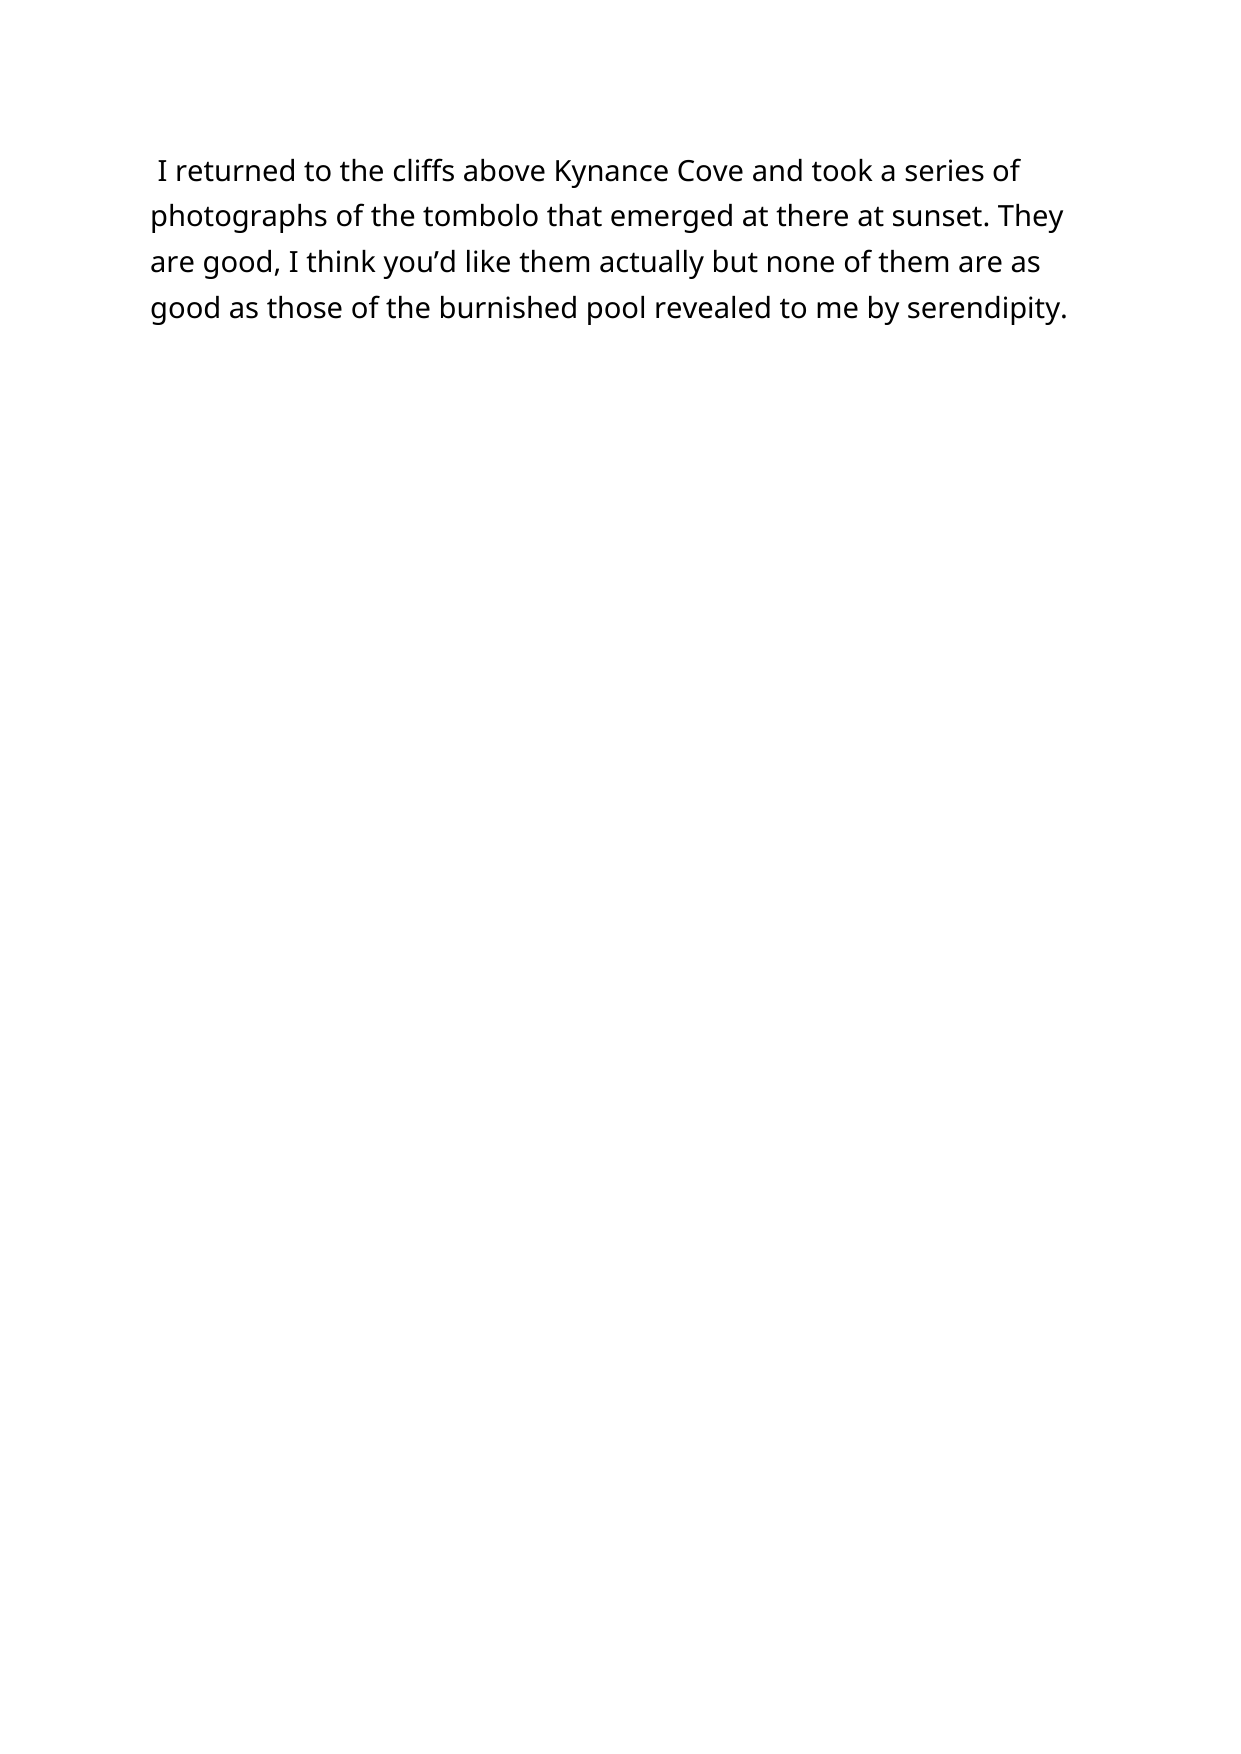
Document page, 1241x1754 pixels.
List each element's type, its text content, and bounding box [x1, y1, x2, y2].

text I returned to the cliffs above Kynance Cove and took a series of photographs of the tombolo that emerged at there at sunset. They are good, I think you’d like them actually but none of them are as good as those of the burnished pool revealed to me by serendipity. [150, 150, 1090, 327]
